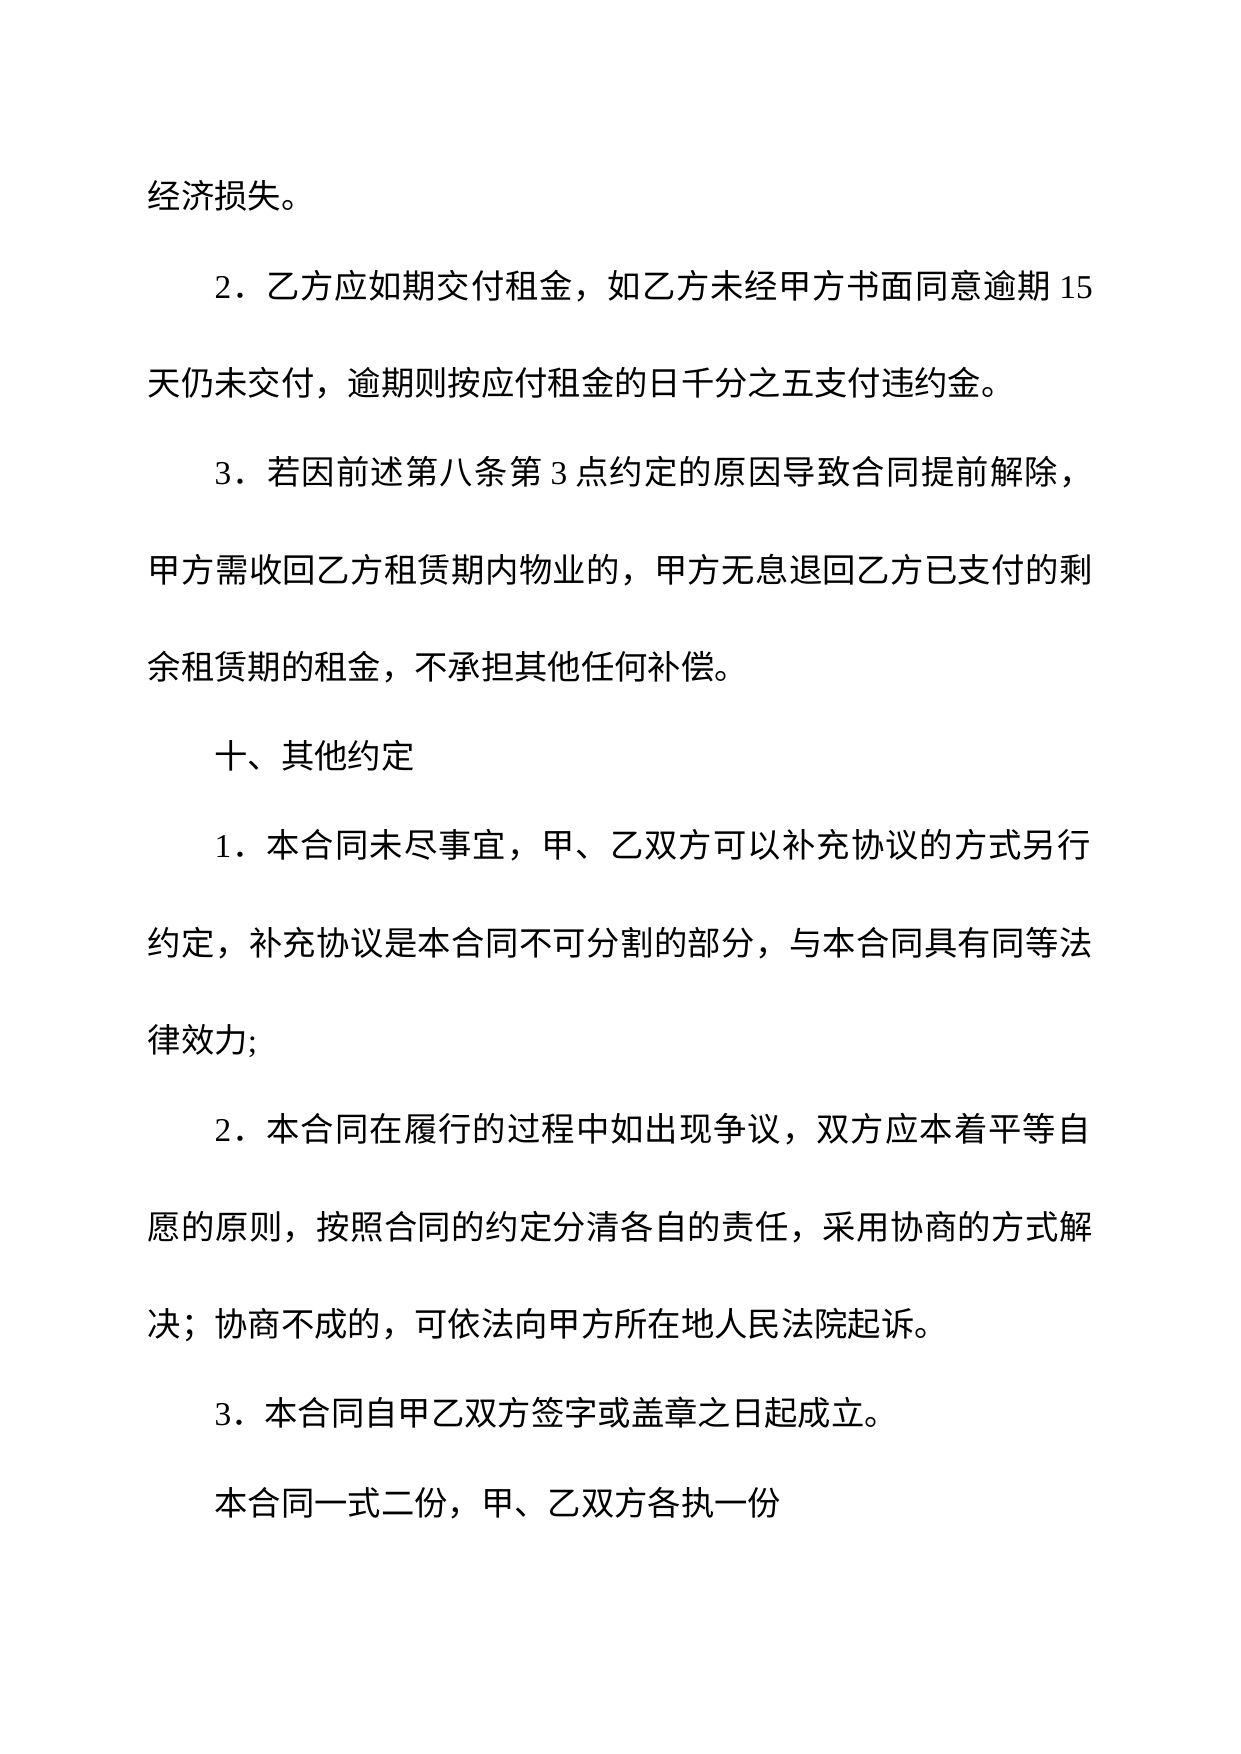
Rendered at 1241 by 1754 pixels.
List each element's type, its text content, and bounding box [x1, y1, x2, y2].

text 3．若因前述第八条第3点约定的原因导致合同提前解除，甲方需收回乙方租赁期内物业的，甲方无息退回乙方已支付的剩余租赁期的租金，不承担其他任何补偿。 [148, 438, 1092, 698]
text 1．本合同未尽事宜，甲、乙双方可以补充协议的方式另行约定，补充协议是本合同不可分割的部分，与本合同具有同等法律效力; [148, 811, 1092, 1071]
text 2．本合同在履行的过程中如出现争议，双方应本着平等自愿的原则，按照合同的约定分清各自的责任，采用协商的方式解决；协商不成的，可依法向甲方所在地人民法院起诉。 [148, 1095, 1092, 1355]
text 2．乙方应如期交付租金，如乙方未经甲方书面同意逾期15天仍未交付，逾期则按应付租金的日千分之五支付违约金。 [148, 251, 1092, 413]
text 3．本合同自甲乙双方签字或盖章之日起成立。 [148, 1379, 1092, 1444]
text 本合同一式二份，甲、乙双方各执一份 [148, 1468, 1092, 1533]
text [148, 162, 1092, 227]
text 十、其他约定 [148, 722, 1092, 787]
